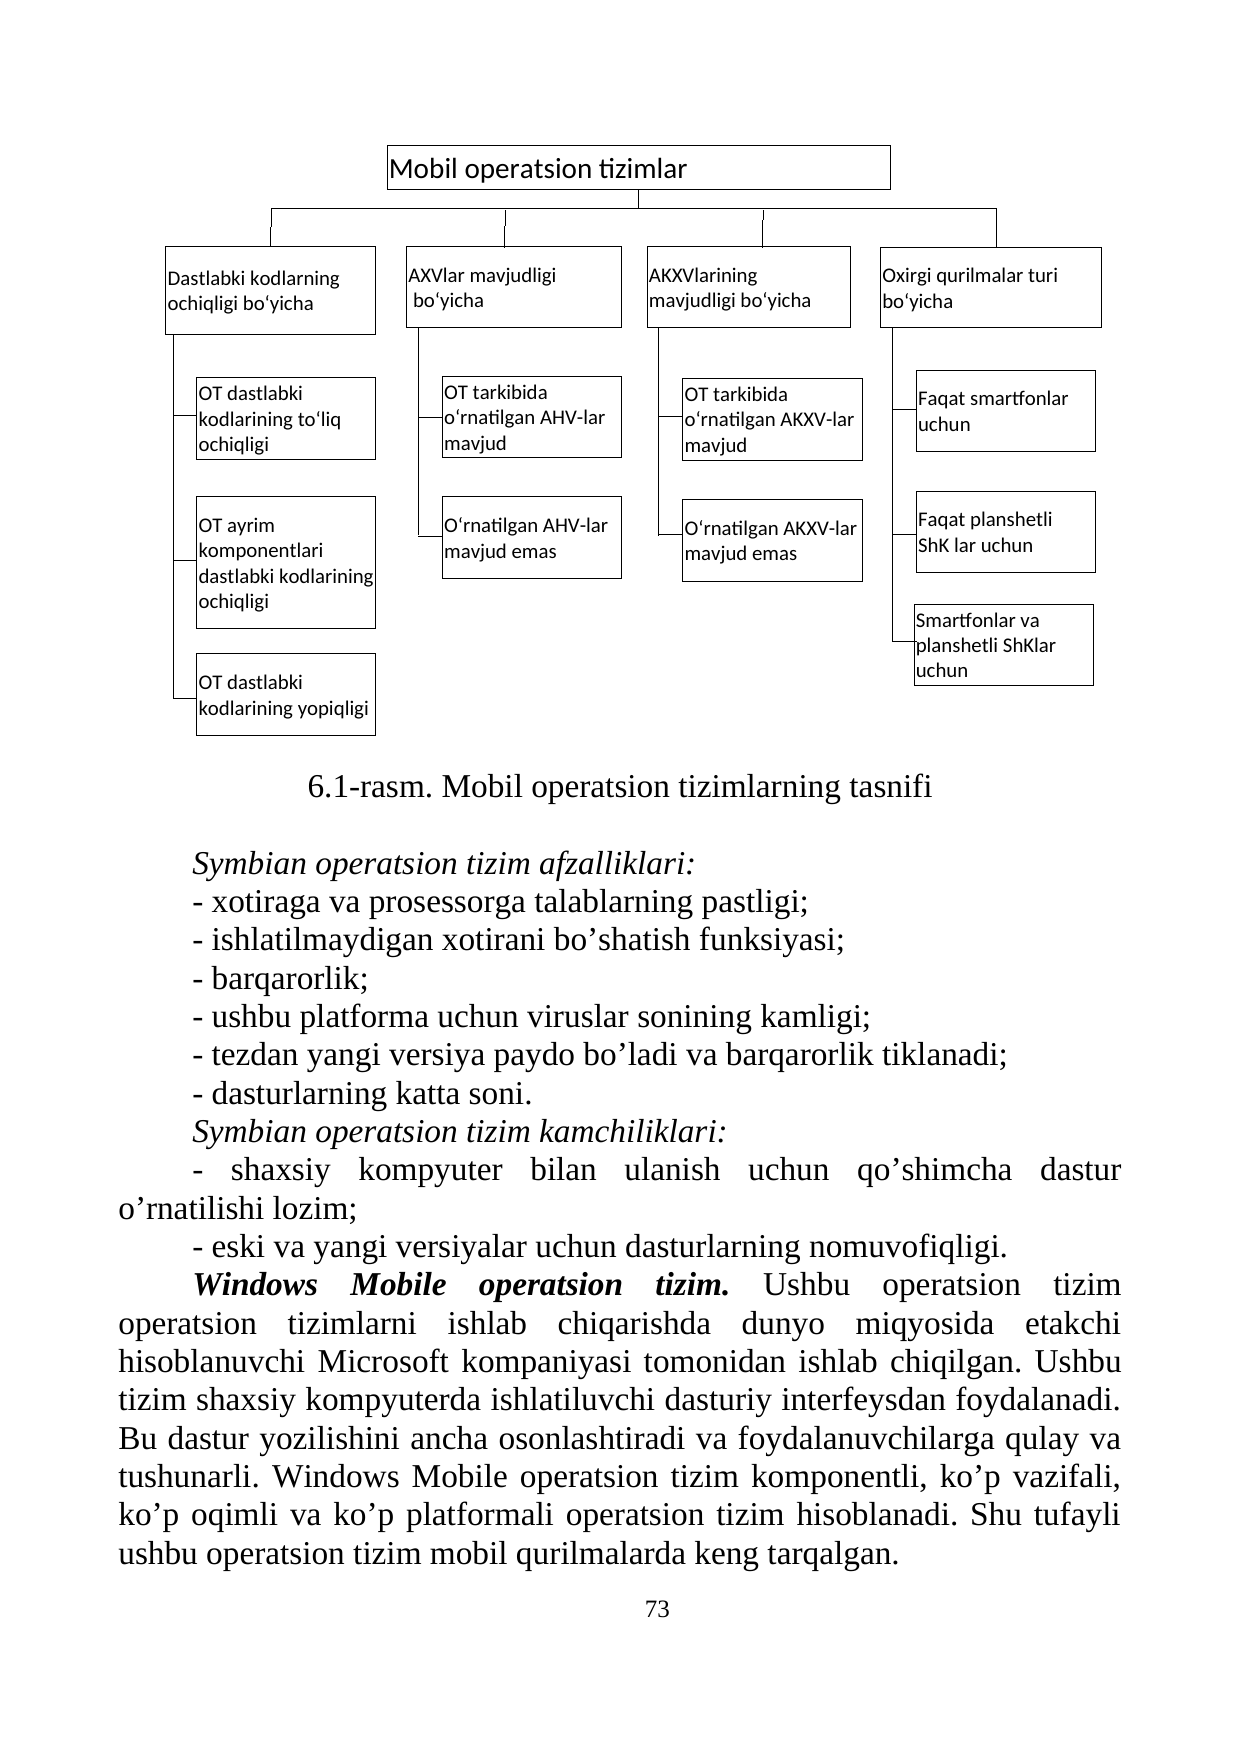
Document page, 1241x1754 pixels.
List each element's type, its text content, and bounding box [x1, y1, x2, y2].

text Symbian operatsion tizim afzalliklari: [118, 843, 1122, 881]
text - ishlatilmaydigan xotirani bo’shatish funksiyasi; [118, 919, 1122, 958]
text - tezdan yangi versiya paydo bo’ladi va barqarorlik tiklanadi; [118, 1034, 1122, 1073]
text - barqarorlik; [118, 958, 1122, 996]
text - ushbu platforma uchun viruslar sonining kamligi; [118, 996, 1122, 1034]
text - xotiraga va prosessorga talablarning pastligi; [118, 881, 1122, 919]
text - dasturlarning katta soni. [118, 1073, 1122, 1111]
text - eski va yangi versiyalar uchun dasturlarning nomuvofiqligi. [118, 1226, 1122, 1264]
text Windows Mobile operatsion tizim. Ushbu operatsion tizim operatsion tizimlarni ishlab chiqarishda dunyo miqyosida etakchi hisoblanuvchi Microsoft kompaniyasi tomonidan ishlab chiqilgan. Ushbu tizim shaxsiy kompyuterda ishlatiluvchi dasturiy interfeysdan foydalanadi. Bu dastur yozilishini ancha osonlashtiradi va foydalanuvchilarga qulay va tushunarli. Windows Mobile operatsion tizim komponentli, ko’p vazifali, ko’p oqimli va ko’p platformali operatsion tizim hisoblanadi. Shu tufayli ushbu operatsion tizim mobil qurilmalarda keng tarqalgan. [118, 1264, 1122, 1571]
text - shaxsiy kompyuter bilan ulanish uchun qo’shimcha dastur o’rnatilishi lozim; [118, 1149, 1122, 1226]
text Symbian operatsion tizim kamchiliklari: [118, 1111, 1122, 1149]
text 6.1-rasm. Mobil operatsion tizimlarning tasnifi [118, 766, 1122, 804]
